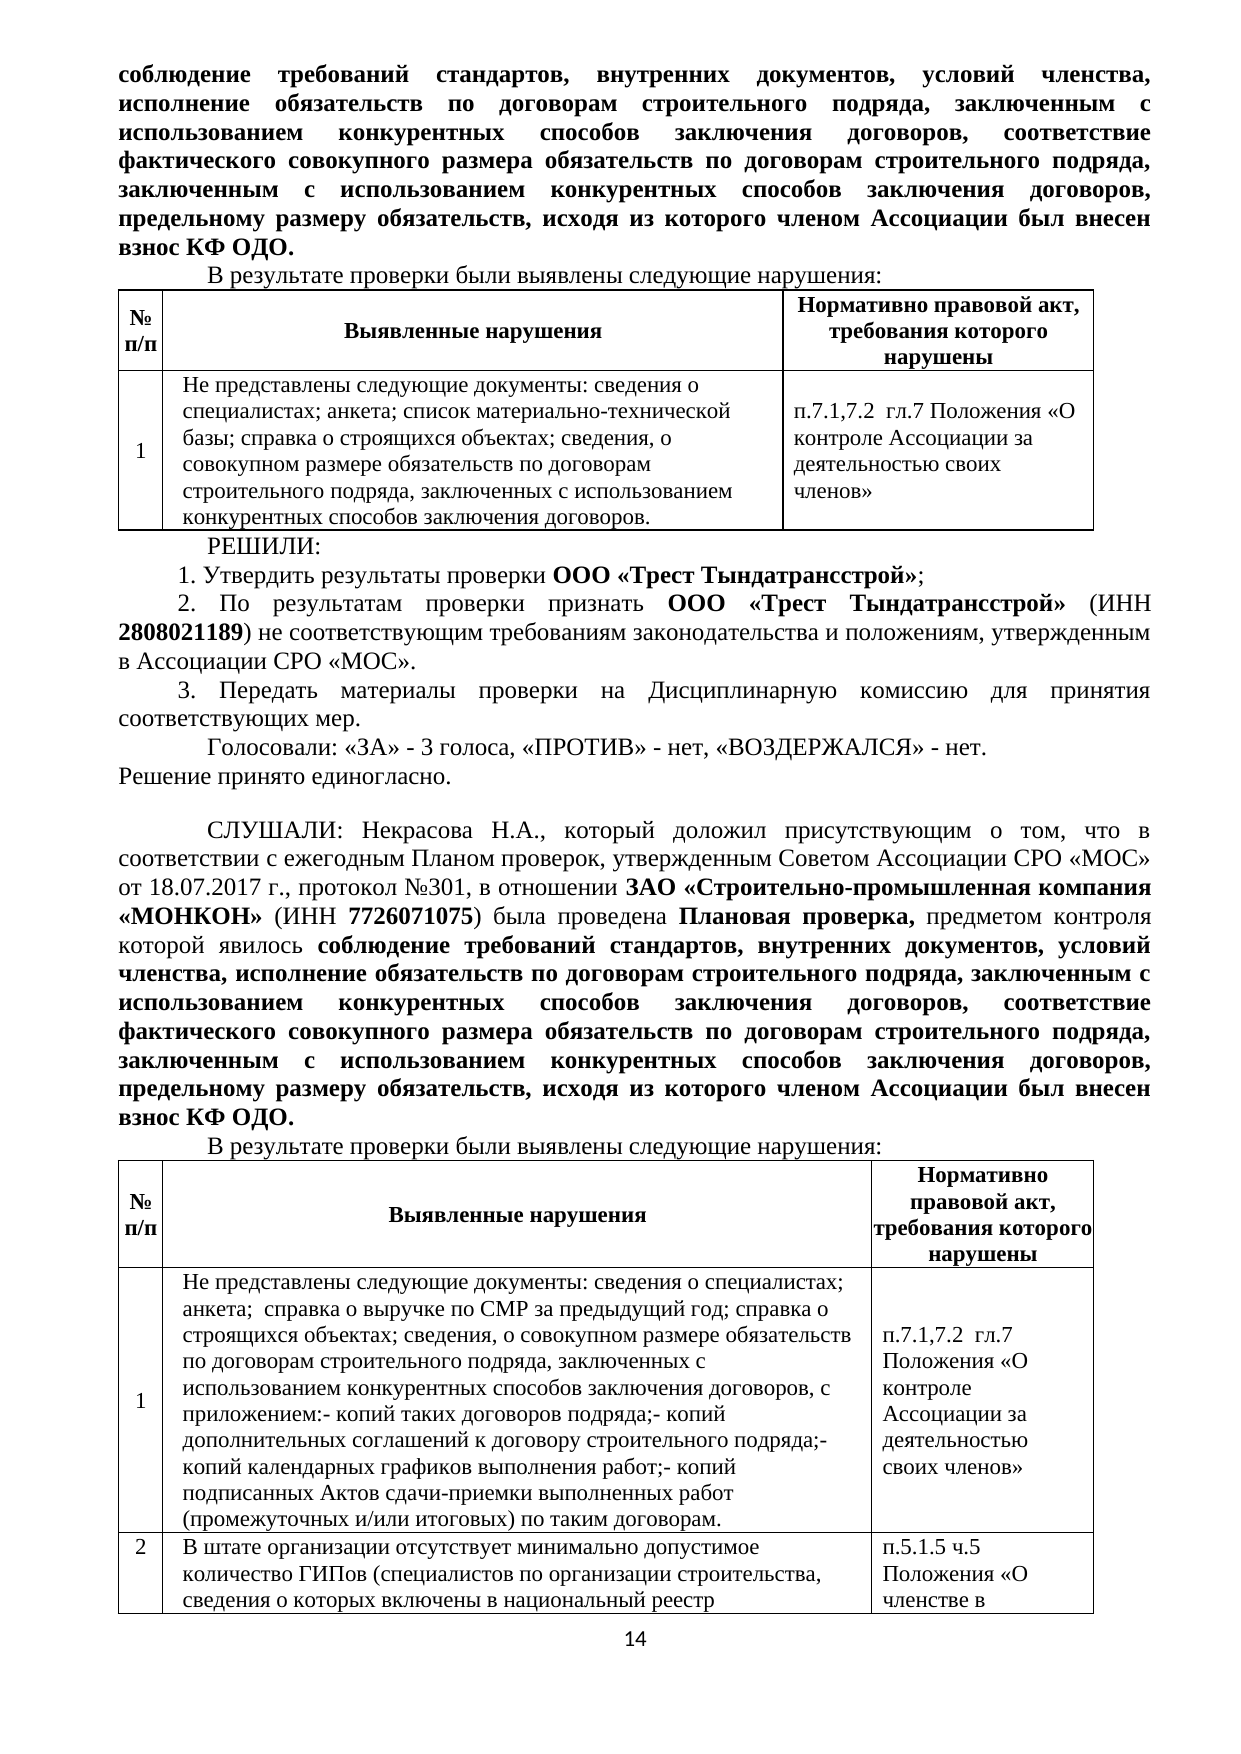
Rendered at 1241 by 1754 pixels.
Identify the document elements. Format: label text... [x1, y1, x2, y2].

table_header Нормативно правовой акт, требования которого нарушены [784, 291, 1093, 370]
text Решение принято единогласно. [118, 761, 1152, 790]
table_cell Не представлены следующие документы: сведения о специалистах; анкета; список материально-технической базы; справка о строящихся объектах; сведения, о совокупном размере обязательств по договорам строительного подряда, заключенных с использованием конкурентных способов заключения договоров. [163, 371, 782, 529]
text В результате проверки были выявлены следующие нарушения: [118, 260, 1152, 289]
table_header Нормативно правовой акт, требования которого нарушены [872, 1161, 1093, 1267]
text СЛУШАЛИ: Некрасова Н.А., который доложил присутствующим о том, что в соответствии с ежегодным Планом проверок, утвержденным Советом Ассоциации СРО «МОС» от 18.07.2017 г., протокол №301, в отношении ЗАО «Строительно-промышленная компания «МОНКОН» (ИНН 7726071075) была проведена Плановая проверка, предметом контроля которой явилось соблюдение требований стандартов, внутренних документов, условий членства, исполнение обязательств по договорам строительного подряда, заключенным с использованием конкурентных способов заключения договоров, соответствие фактического совокупного размера обязательств по договорам строительного подряда, заключенным с использованием конкурентных способов заключения договоров, предельному размеру обязательств, исходя из которого членом Ассоциации был внесен взнос КФ ОДО. [118, 815, 1152, 1131]
text В результате проверки были выявлены следующие нарушения: [118, 1131, 1152, 1160]
table_cell 1 [119, 371, 162, 529]
table_header Выявленные нарушения [163, 291, 782, 370]
text РЕШИЛИ: [118, 531, 1152, 560]
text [118, 59, 1152, 260]
text 3. Передать материалы проверки на Дисциплинарную комиссию для принятия соответствующих мер. [118, 675, 1152, 732]
text Голосовали: «ЗА» - 3 голоса, «ПРОТИВ» - нет, «ВОЗДЕРЖАЛСЯ» - нет. [118, 732, 1152, 761]
table_header № п/п [119, 1161, 162, 1267]
table_cell п.7.1,7.2 гл.7 Положения «О контроле Ассоциации за деятельностью своих членов» [784, 371, 1093, 529]
text 1. Утвердить результаты проверки ООО «Трест Тындатрансстрой»; [118, 560, 1152, 588]
table_header Выявленные нарушения [163, 1161, 871, 1267]
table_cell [163, 1533, 871, 1612]
text 2. По результатам проверки признать ООО «Трест Тындатрансстрой» (ИНН 2808021189) не соответствующим требованиям законодательства и положениям, утвержденным в Ассоциации СРО «МОС». [118, 588, 1152, 675]
table_cell 2 [119, 1533, 162, 1612]
table_cell 1 [119, 1268, 162, 1532]
table_cell п.7.1,7.2 гл.7 Положения «О контроле Ассоциации за деятельностью своих членов» [872, 1268, 1093, 1532]
table_cell Не представлены следующие документы: сведения о специалистах; анкета; справка о выручке по СМР за предыдущий год; справка о строящихся объектах; сведения, о совокупном размере обязательств по договорам строительного подряда, заключенных с использованием конкурентных способов заключения договоров, с приложением:- копий таких договоров подряда;- копий дополнительных соглашений к договору строительного подряда;- копий календарных графиков выполнения работ;- копий подписанных Актов сдачи-приемки выполненных работ (промежуточных и/или итоговых) по таким договорам. [163, 1268, 871, 1532]
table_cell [872, 1533, 1093, 1612]
table_header № п/п [119, 291, 162, 370]
